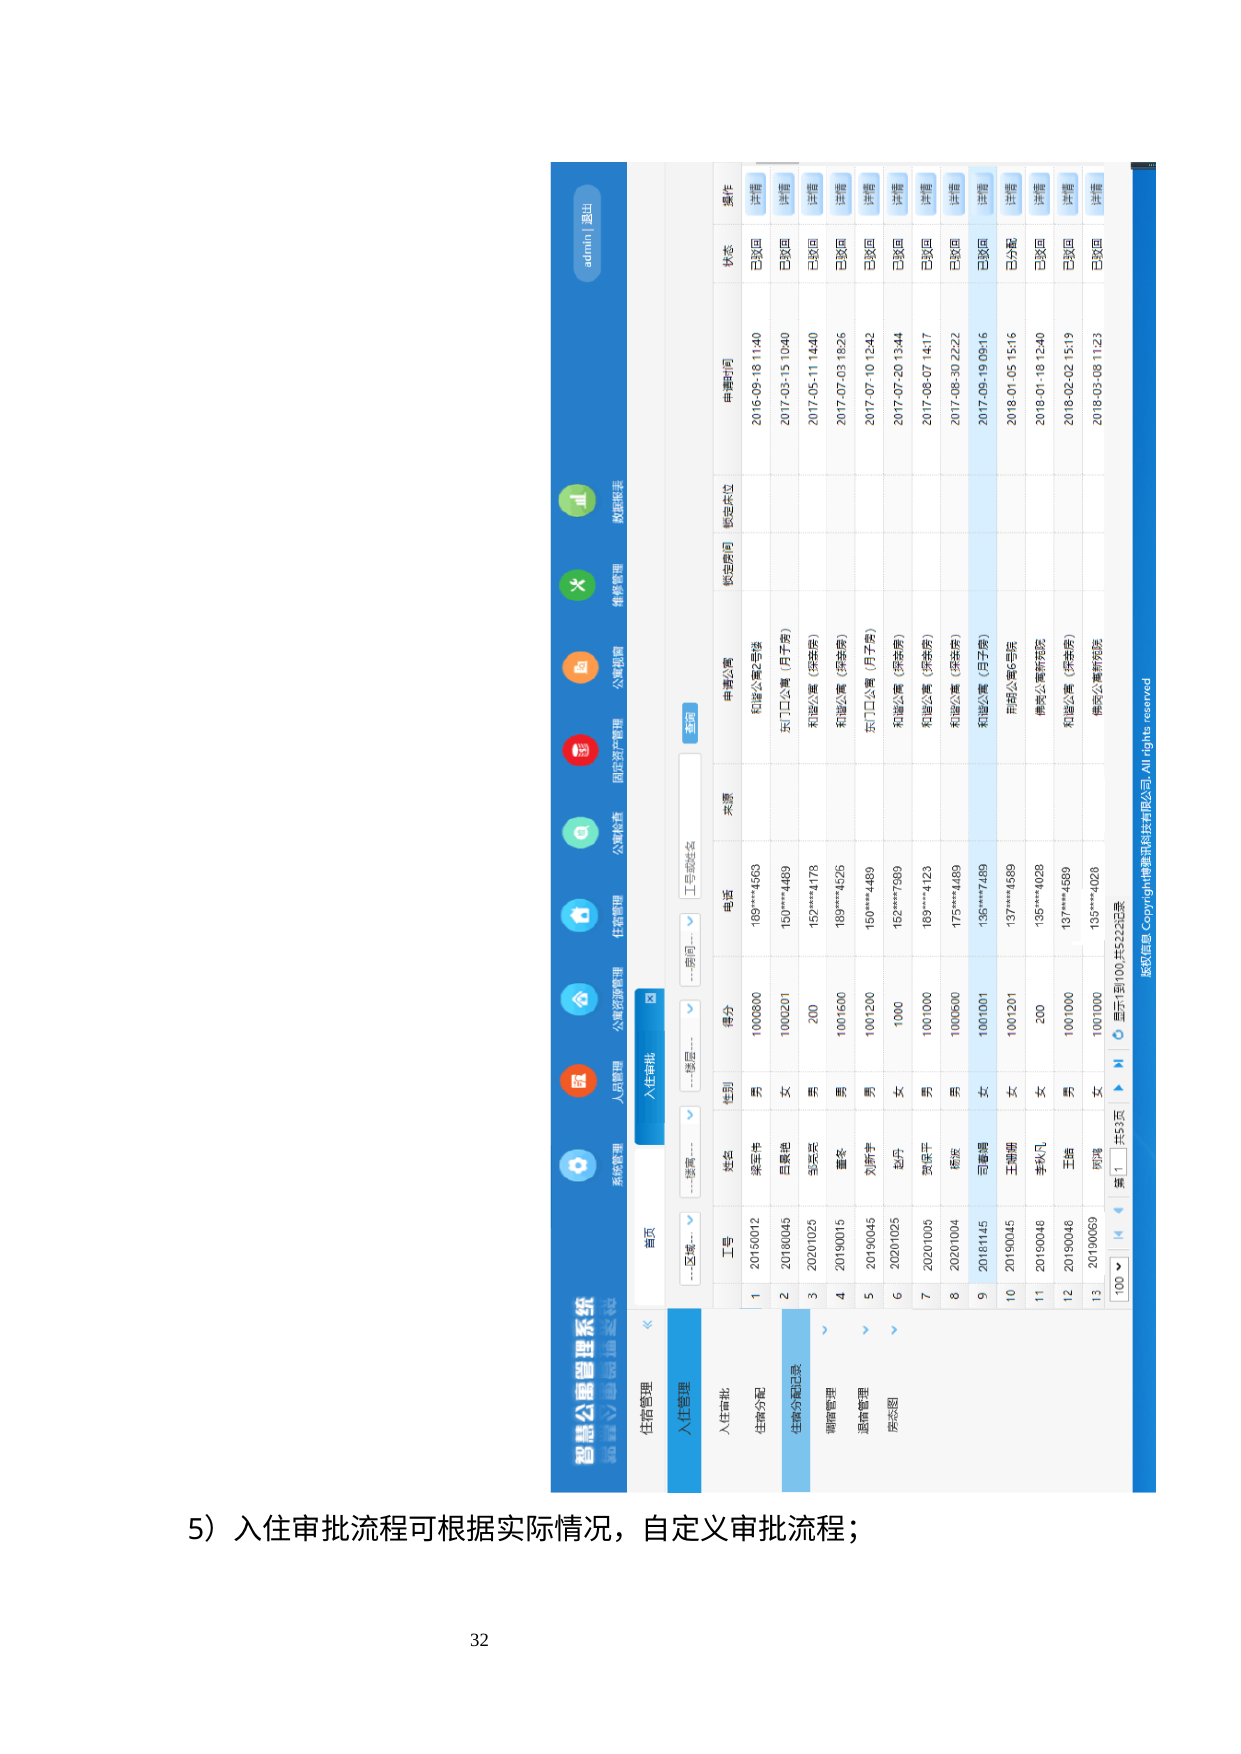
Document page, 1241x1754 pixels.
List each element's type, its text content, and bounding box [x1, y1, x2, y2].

picture [551, 163, 1156, 1492]
text 5）入住审批流程可根据实际情况，自定义审批流程； [187, 1494, 1053, 1559]
